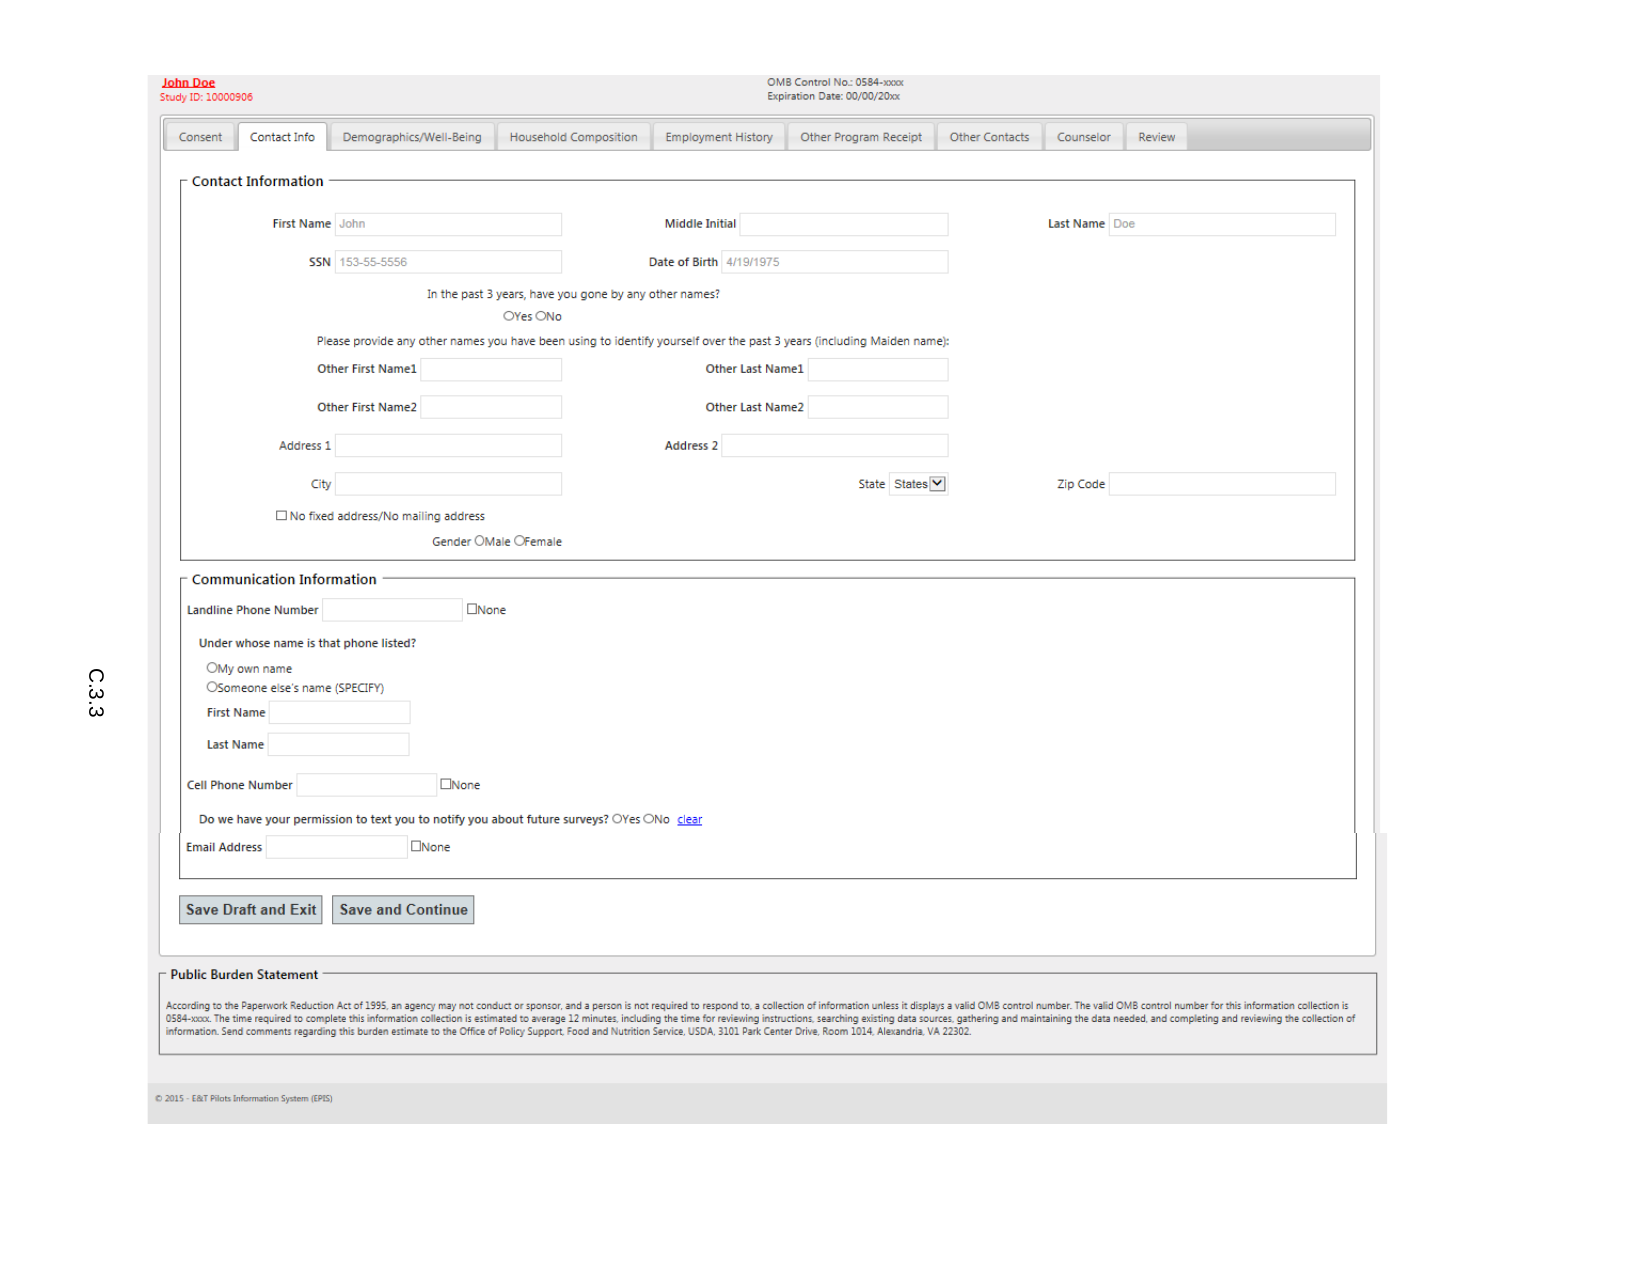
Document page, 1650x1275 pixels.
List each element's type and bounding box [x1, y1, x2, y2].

picture [147, 75, 1388, 1124]
